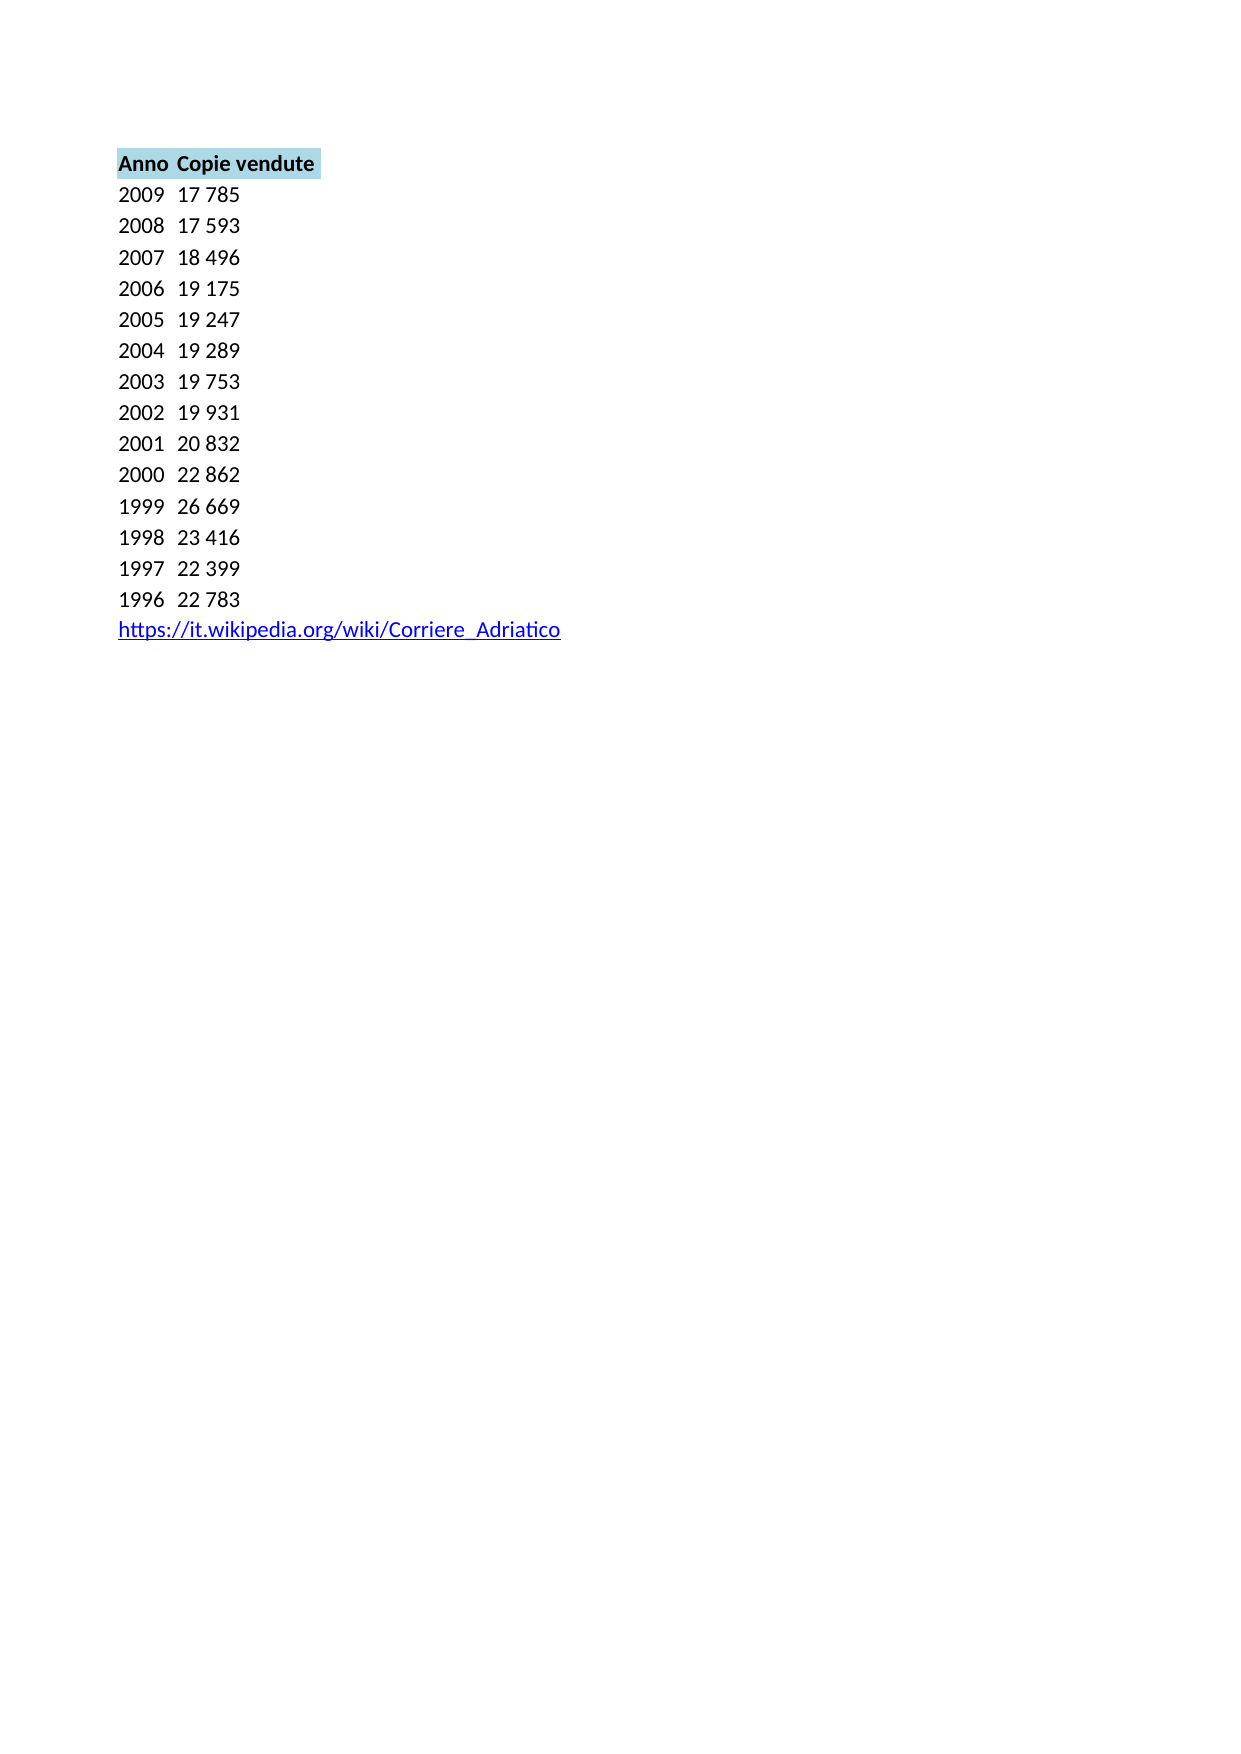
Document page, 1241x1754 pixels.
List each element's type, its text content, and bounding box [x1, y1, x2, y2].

table_header Anno [117, 148, 175, 179]
table_header Copie vendute [175, 148, 321, 179]
table_cell 1996 [117, 584, 175, 615]
table_cell 1998 [117, 521, 175, 552]
table_cell 2003 [117, 366, 175, 397]
table_cell 19 175 [175, 272, 321, 303]
table_cell 22 783 [175, 584, 321, 615]
table_cell 19 753 [175, 366, 321, 397]
table_cell 19 931 [175, 397, 321, 428]
text https://it.wikipedia.org/wiki/Corriere_Adriatico [118, 615, 1122, 643]
table_cell 2004 [117, 335, 175, 366]
table_cell 1997 [117, 553, 175, 584]
table_cell 22 862 [175, 459, 321, 490]
table_cell 23 416 [175, 521, 321, 552]
table_cell 19 247 [175, 303, 321, 334]
table_cell 2009 [117, 179, 175, 210]
table_cell 2005 [117, 303, 175, 334]
table_cell 22 399 [175, 553, 321, 584]
table_cell 19 289 [175, 335, 321, 366]
table_cell 2002 [117, 397, 175, 428]
table_cell 1999 [117, 490, 175, 521]
table_cell 26 669 [175, 490, 321, 521]
table_cell 2007 [117, 241, 175, 272]
table_cell 18 496 [175, 241, 321, 272]
table_cell 2006 [117, 272, 175, 303]
table_cell 2001 [117, 428, 175, 459]
table_cell 2008 [117, 210, 175, 241]
table_cell 17 593 [175, 210, 321, 241]
table_cell 2000 [117, 459, 175, 490]
table_cell 20 832 [175, 428, 321, 459]
table_cell 17 785 [175, 179, 321, 210]
